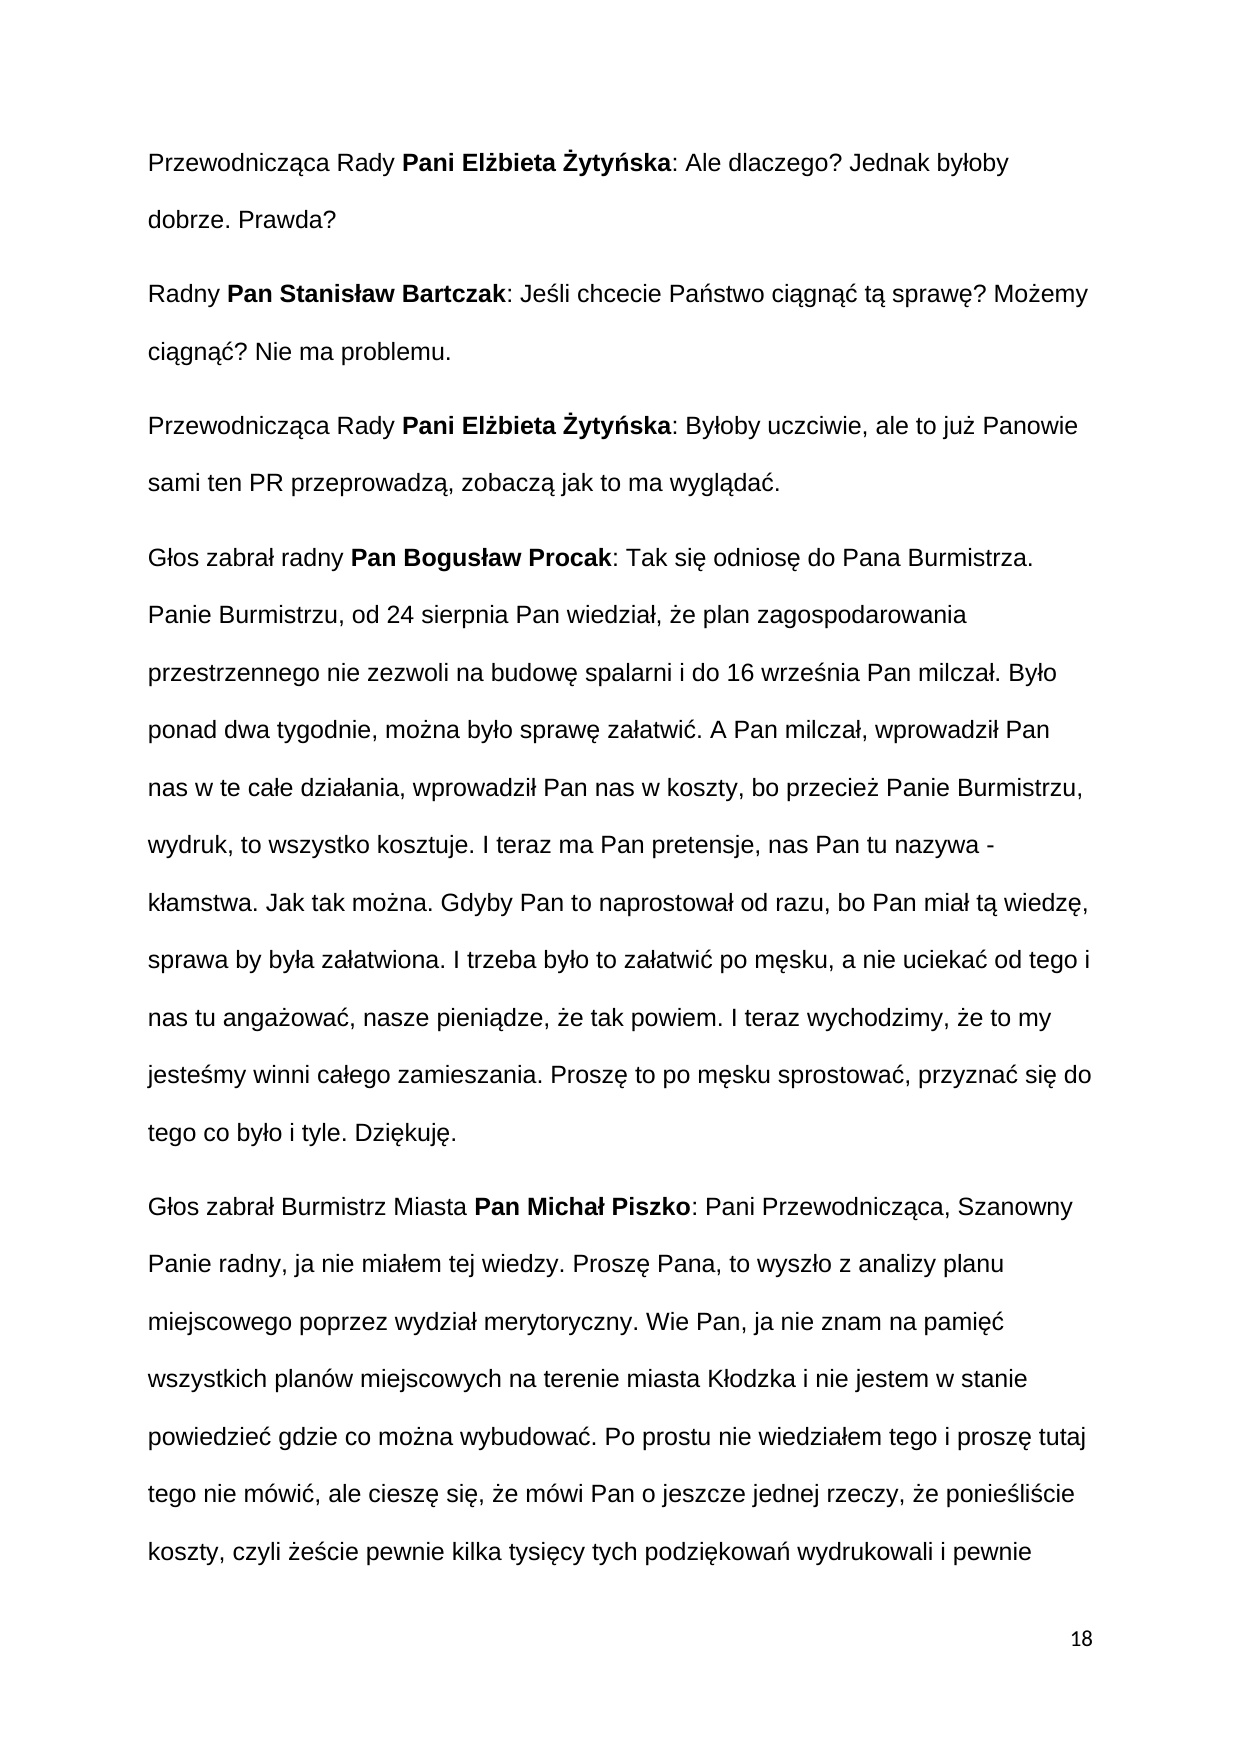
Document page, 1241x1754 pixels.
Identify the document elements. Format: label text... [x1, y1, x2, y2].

text Przewodnicząca Rady Pani Elżbieta Żytyńska: Ale dlaczego? Jednak byłoby dobrze. Prawda? [148, 148, 1093, 234]
text Przewodnicząca Rady Pani Elżbieta Żytyńska: Byłoby uczciwie, ale to już Panowie sami ten PR przeprowadzą, zobaczą jak to ma wyglądać. [148, 411, 1093, 497]
text Radny Pan Stanisław Bartczak: Jeśli chcecie Państwo ciągnąć tą sprawę? Możemy ciągnąć? Nie ma problemu. [148, 279, 1093, 366]
text Głos zabrał radny Pan Bogusław Procak: Tak się odniosę do Pana Burmistrza. Panie Burmistrzu, od 24 sierpnia Pan wiedział, że plan zagospodarowania przestrzennego nie zezwoli na budowę spalarni i do 16 września Pan milczał. Było ponad dwa tygodnie, można było sprawę załatwić. A Pan milczał, wprowadził Pan nas w te całe działania, wprowadził Pan nas w koszty, bo przecież Panie Burmistrzu, wydruk, to wszystko kosztuje. I teraz ma Pan pretensje, nas Pan tu nazywa - kłamstwa. Jak tak można. Gdyby Pan to naprostował od razu, bo Pan miał tą wiedzę, sprawa by była załatwiona. I trzeba było to załatwić po męsku, a nie uciekać od tego i nas tu angażować, nasze pieniądze, że tak powiem. I teraz wychodzimy, że to my jesteśmy winni całego zamieszania. Proszę to po męsku sprostować, przyznać się do tego co było i tyle. Dziękuję. [148, 543, 1093, 1146]
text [148, 1192, 1093, 1566]
